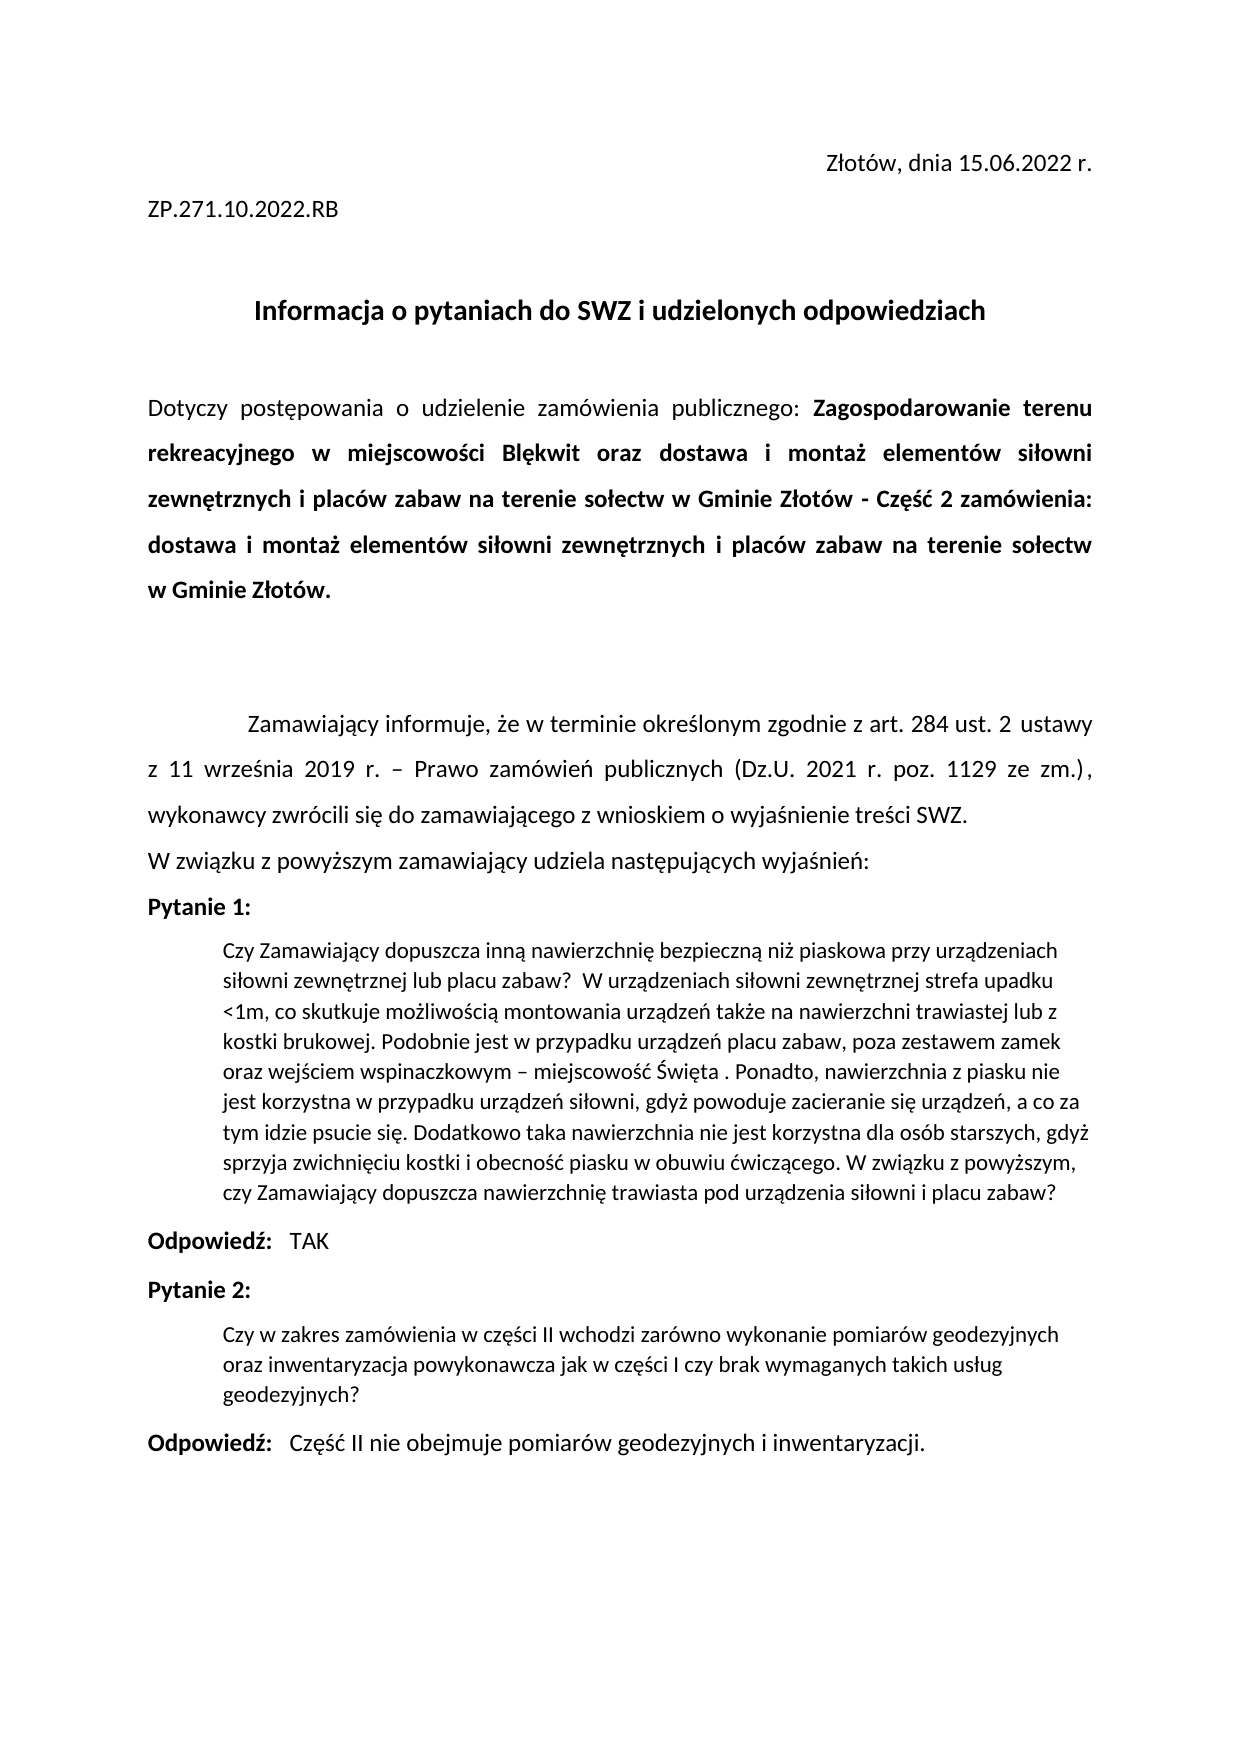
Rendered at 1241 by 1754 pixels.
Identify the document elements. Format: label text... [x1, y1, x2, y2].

list Czy Zamawiający dopuszcza inną nawierzchnię bezpieczną niż piaskowa przy urządzeniach siłowni zewnętrznej lub placu zabaw? W urządzeniach siłowni zewnętrznej strefa upadku <1m, co skutkuje możliwością montowania urządzeń także na nawierzchni trawiastej lub z kostki brukowej. Podobnie jest w przypadku urządzeń placu zabaw, poza zestawem zamek oraz wejściem wspinaczkowym – miejscowość Święta . Ponadto, nawierzchnia z piasku nie jest korzystna w przypadku urządzeń siłowni, gdyż powoduje zacieranie się urządzeń, a co za tym idzie psucie się. Dodatkowo taka nawierzchnia nie jest korzystna dla osób starszych, gdyż sprzyja zwichnięciu kostki i obecność piasku w obuwiu ćwiczącego. W związku z powyższym, czy Zamawiający dopuszcza nawierzchnię trawiasta pod urządzenia siłowni i placu zabaw? [223, 936, 1093, 1206]
text Zamawiający informuje, że w terminie określonym zgodnie z art. 284 ust. 2 ustawy z 11 września 2019 r. – Prawo zamówień publicznych (Dz.U. 2021 r. poz. 1129 ze zm.), wykonawcy zwrócili się do zamawiającego z wnioskiem o wyjaśnienie treści SWZ. [148, 708, 1093, 830]
text W związku z powyższym zamawiający udziela następujących wyjaśnień: [148, 845, 1093, 875]
text Odpowiedź: TAK [148, 1225, 1093, 1255]
text Pytanie 1: [148, 891, 1093, 921]
text Dotyczy postępowania o udzielenie zamówienia publicznego: Zagospodarowanie terenu rekreacyjnego w miejscowości Blękwit oraz dostawa i montaż elementów siłowni zewnętrznych i placów zabaw na terenie sołectw w Gminie Złotów - Część 2 zamówienia: dostawa i montaż elementów siłowni zewnętrznych i placów zabaw na terenie sołectw w Gminie Złotów. [148, 392, 1093, 605]
list Czy w zakres zamówienia w części II wchodzi zarówno wykonanie pomiarów geodezyjnych oraz inwentaryzacja powykonawcza jak w części I czy brak wymaganych takich usług geodezyjnych? [223, 1320, 1093, 1409]
text ZP.271.10.2022.RB [148, 193, 1093, 224]
text Informacja o pytaniach do SWZ i udzielonych odpowiedziach [148, 292, 1093, 328]
text Odpowiedź: Część II nie obejmuje pomiarów geodezyjnych i inwentaryzacji. [148, 1427, 1093, 1458]
text Pytanie 2: [148, 1274, 1093, 1305]
text Złotów, dnia 15.06.2022 r. [118, 148, 1093, 178]
